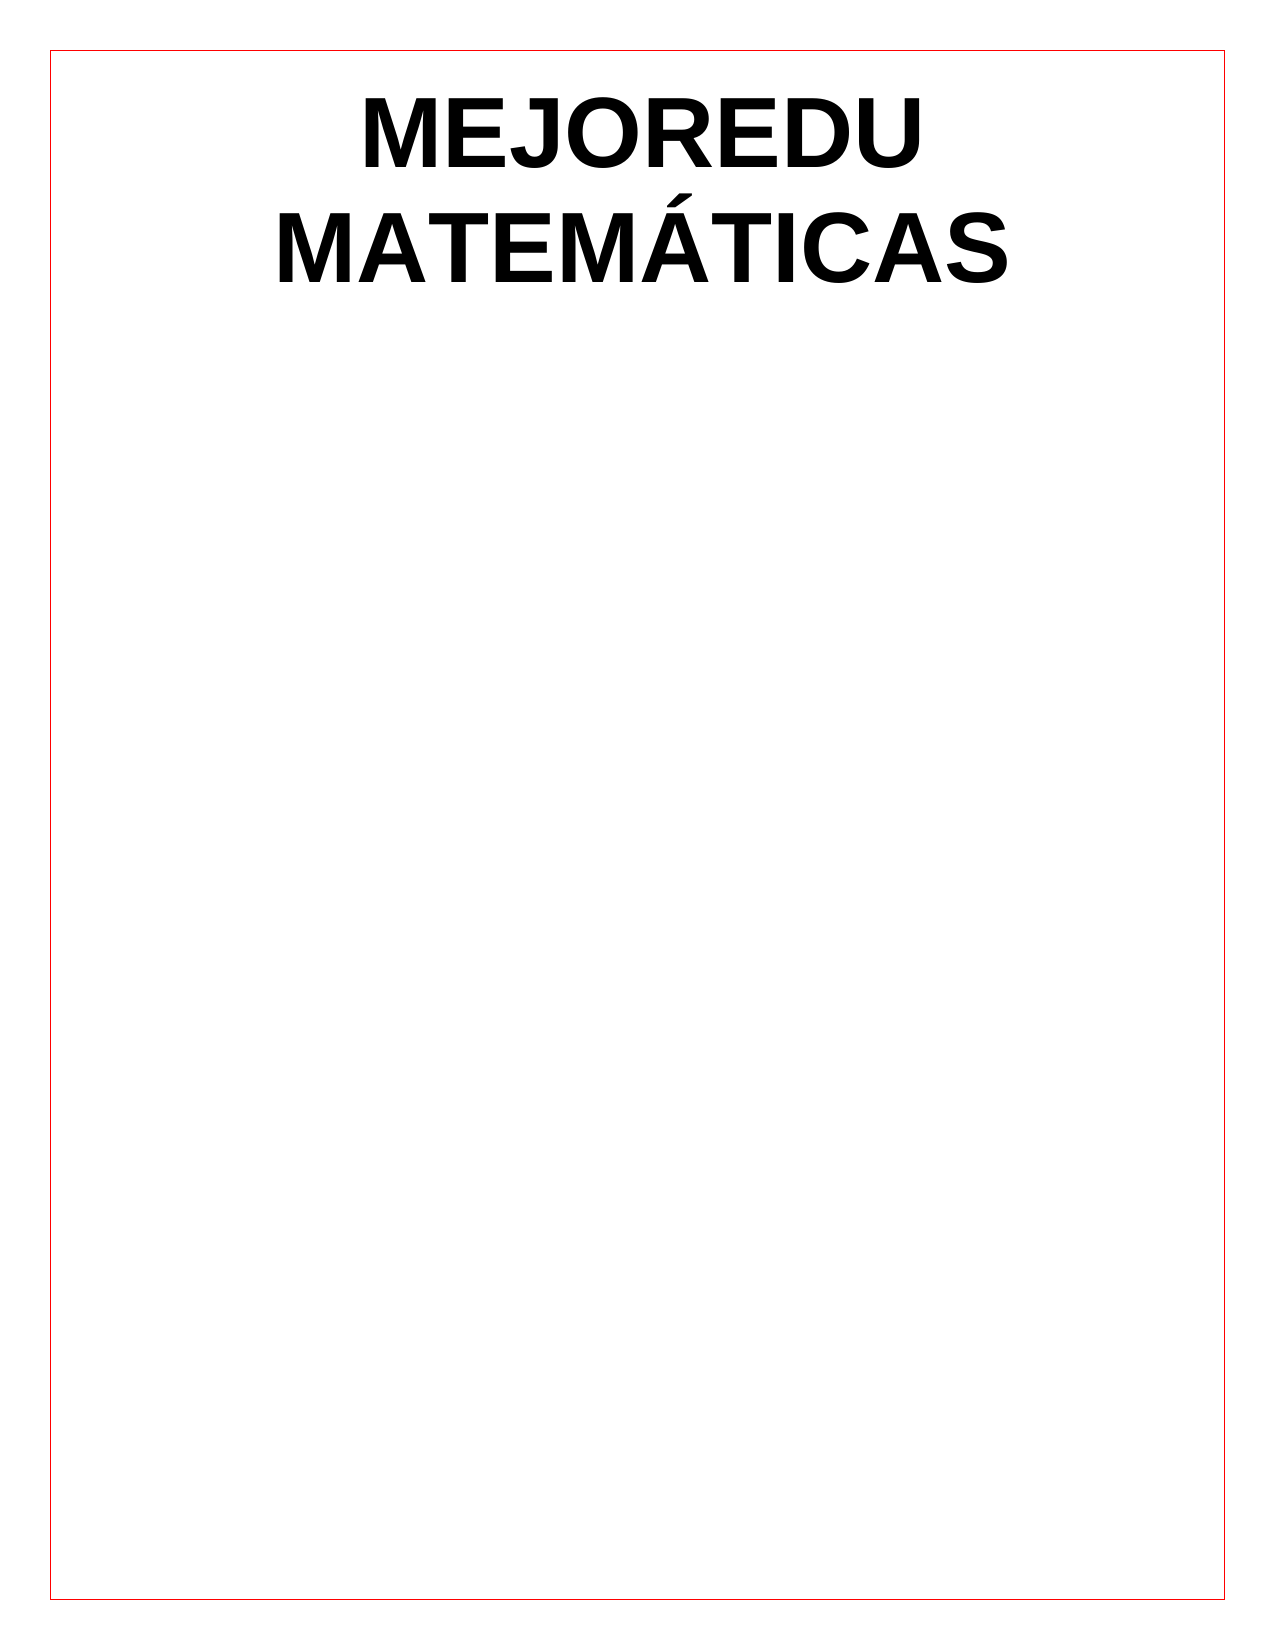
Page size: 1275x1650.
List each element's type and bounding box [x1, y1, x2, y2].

text [74, 74, 1211, 304]
